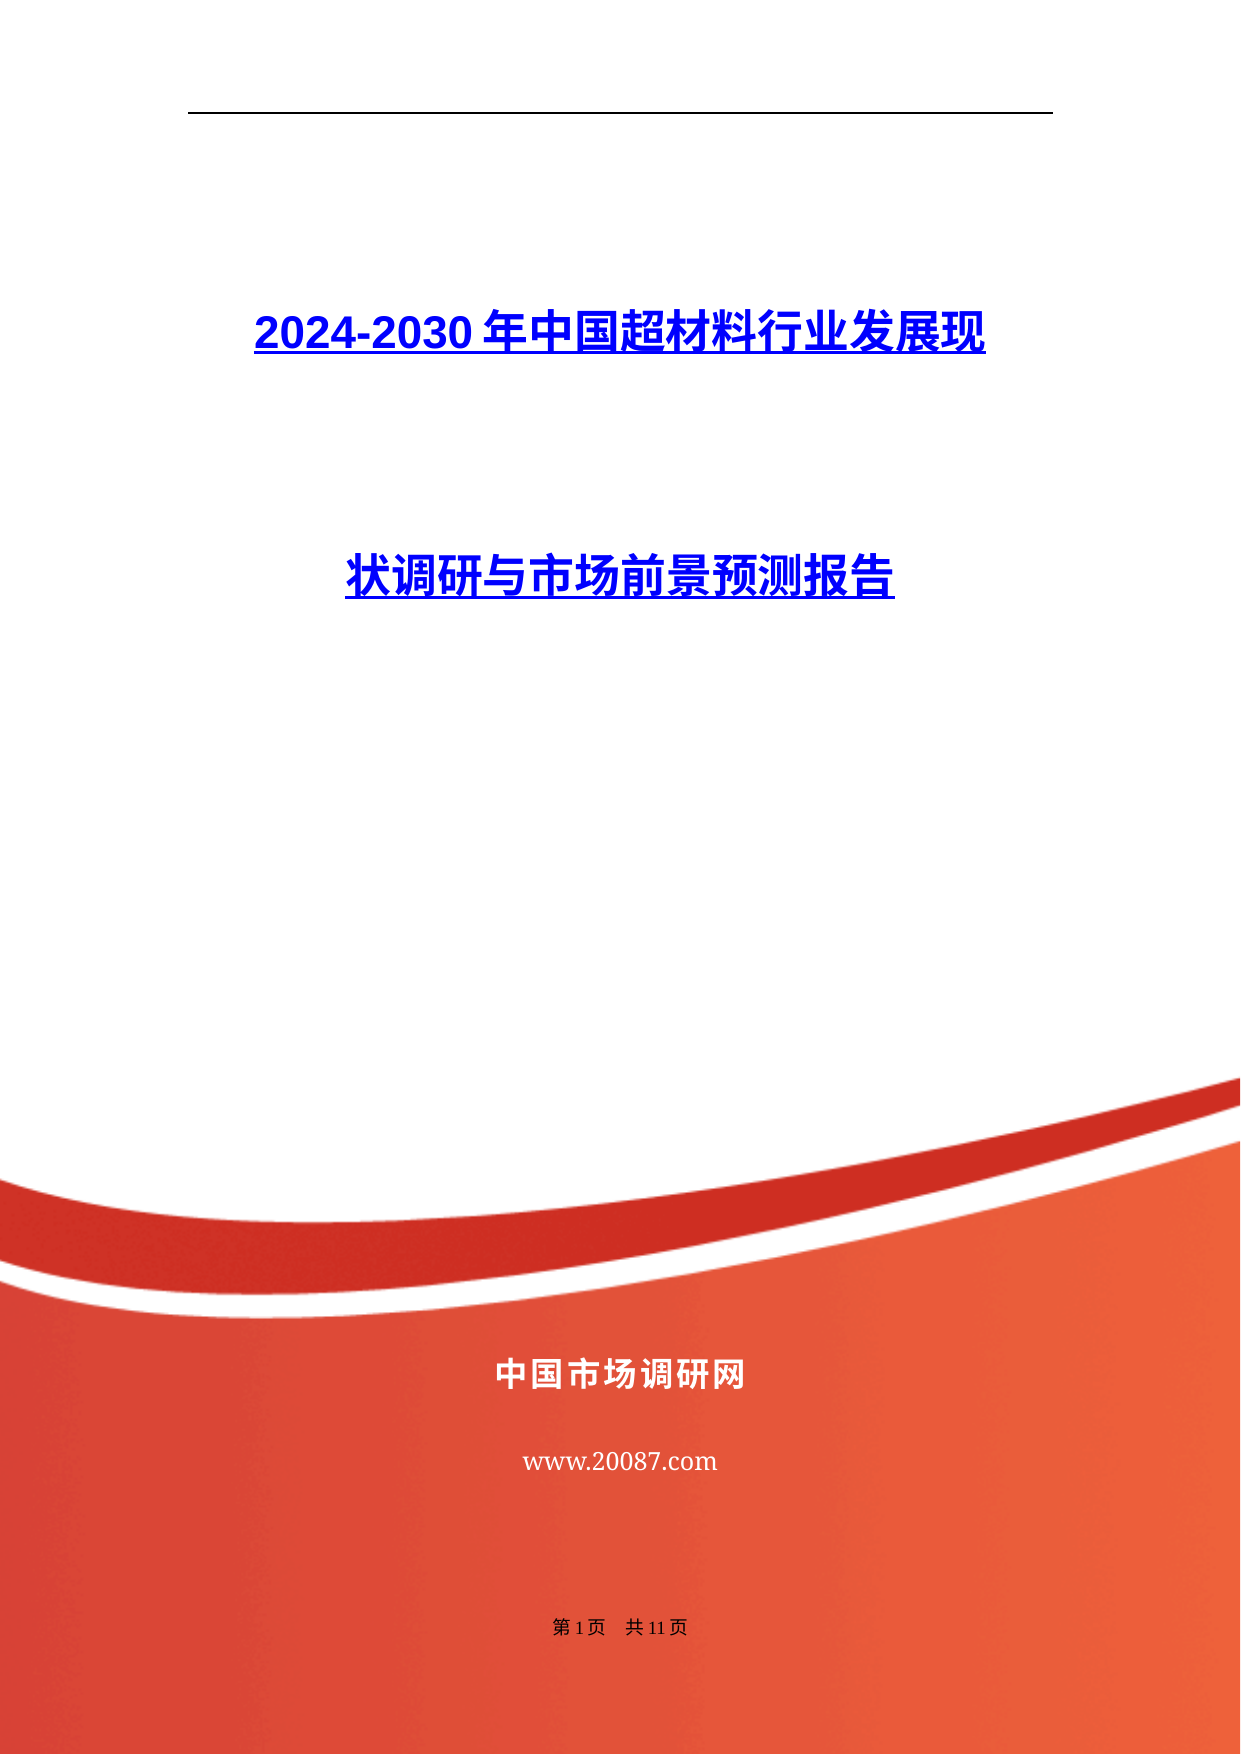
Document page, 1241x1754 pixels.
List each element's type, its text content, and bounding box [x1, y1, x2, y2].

subtitle 中国市场调研网 [187, 1339, 1053, 1404]
picture [0, 1006, 1241, 1754]
table_header 2024-2030年中国超材料行业发展现状调研与市场前景预测报告 [188, 207, 1053, 773]
text www.20087.com [187, 1428, 1053, 1493]
